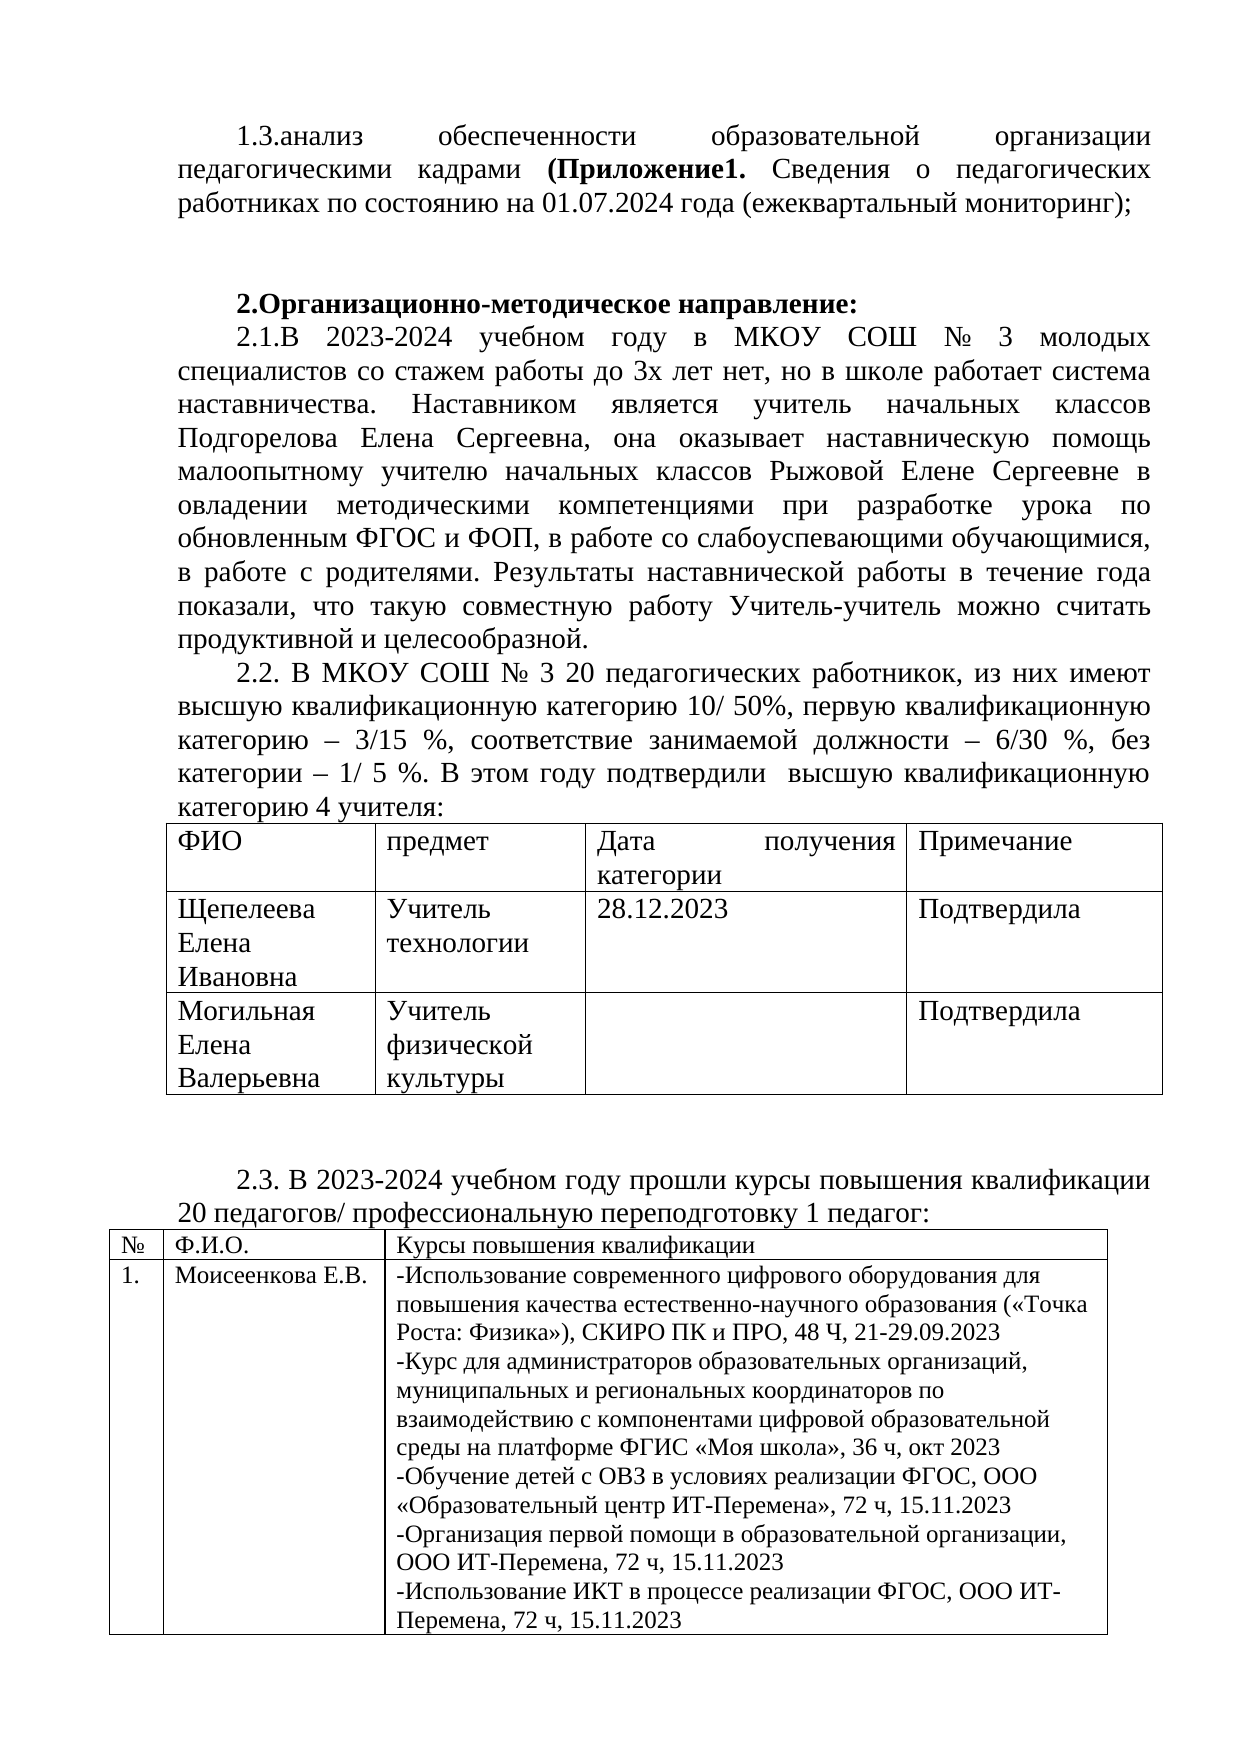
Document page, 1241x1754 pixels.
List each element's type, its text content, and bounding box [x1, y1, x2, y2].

table_header Дата получения категории [586, 824, 906, 891]
table_cell Щепелеева Елена Ивановна [167, 892, 375, 992]
table_cell Учитель технологии [376, 892, 585, 992]
table_header ФИО [167, 824, 375, 891]
table_header Курсы повышения квалификации [386, 1230, 1107, 1259]
table_cell Моисеенкова Е.В. [164, 1260, 384, 1634]
table_header предмет [376, 824, 585, 891]
text 1.3.анализ обеспеченности образовательной организации педагогическими кадрами (Приложение1. Сведения о педагогических работниках по состоянию на 01.07.2024 года (ежеквартальный мониторинг); [177, 118, 1152, 219]
text 2.1.В 2023-2024 учебном году в МКОУ СОШ № 3 молодых специалистов со стажем работы до 3х лет нет, но в школе работает система наставничества. Наставником является учитель начальных классов Подгорелова Елена Сергеевна, она оказывает наставническую помощь малоопытному учителю начальных классов Рыжовой Елене Сергеевне в овладении методическими компетенциями при разработке урока по обновленным ФГОС и ФОП, в работе со слабоуспевающими обучающимися, в работе с родителями. Результаты наставнической работы в течение года показали, что такую совместную работу Учитель-учитель можно считать продуктивной и целесообразной. [177, 319, 1152, 655]
table_header № [110, 1230, 163, 1259]
table_cell Учитель физической культуры [376, 993, 585, 1094]
table_header Ф.И.О. [164, 1230, 384, 1259]
table_cell [586, 993, 906, 1094]
text 2.2. В МКОУ СОШ № 3 20 педагогических работникок, из них имеют высшую квалификационную категорию 10/ 50%, первую квалификационную категорию – 3/15 %, соответствие занимаемой должности – 6/30 %, без категории – 1/ 5 %. В этом году подтвердили высшую квалификационную категорию 4 учителя: [177, 655, 1152, 822]
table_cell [386, 1260, 1107, 1634]
table_header Примечание [907, 824, 1162, 891]
table_cell 1. [110, 1260, 163, 1634]
text 2.3. В 2023-2024 учебном году прошли курсы повышения квалификации 20 педагогов/ профессиональную переподготовку 1 педагог: [177, 1162, 1152, 1229]
table_cell Подтвердила [907, 993, 1162, 1094]
table_cell Могильная Елена Валерьевна [167, 993, 375, 1094]
table_cell Подтвердила [907, 892, 1162, 992]
table_cell 28.12.2023 [586, 892, 906, 992]
text 2.Организационно-методическое направление: [177, 286, 1152, 319]
